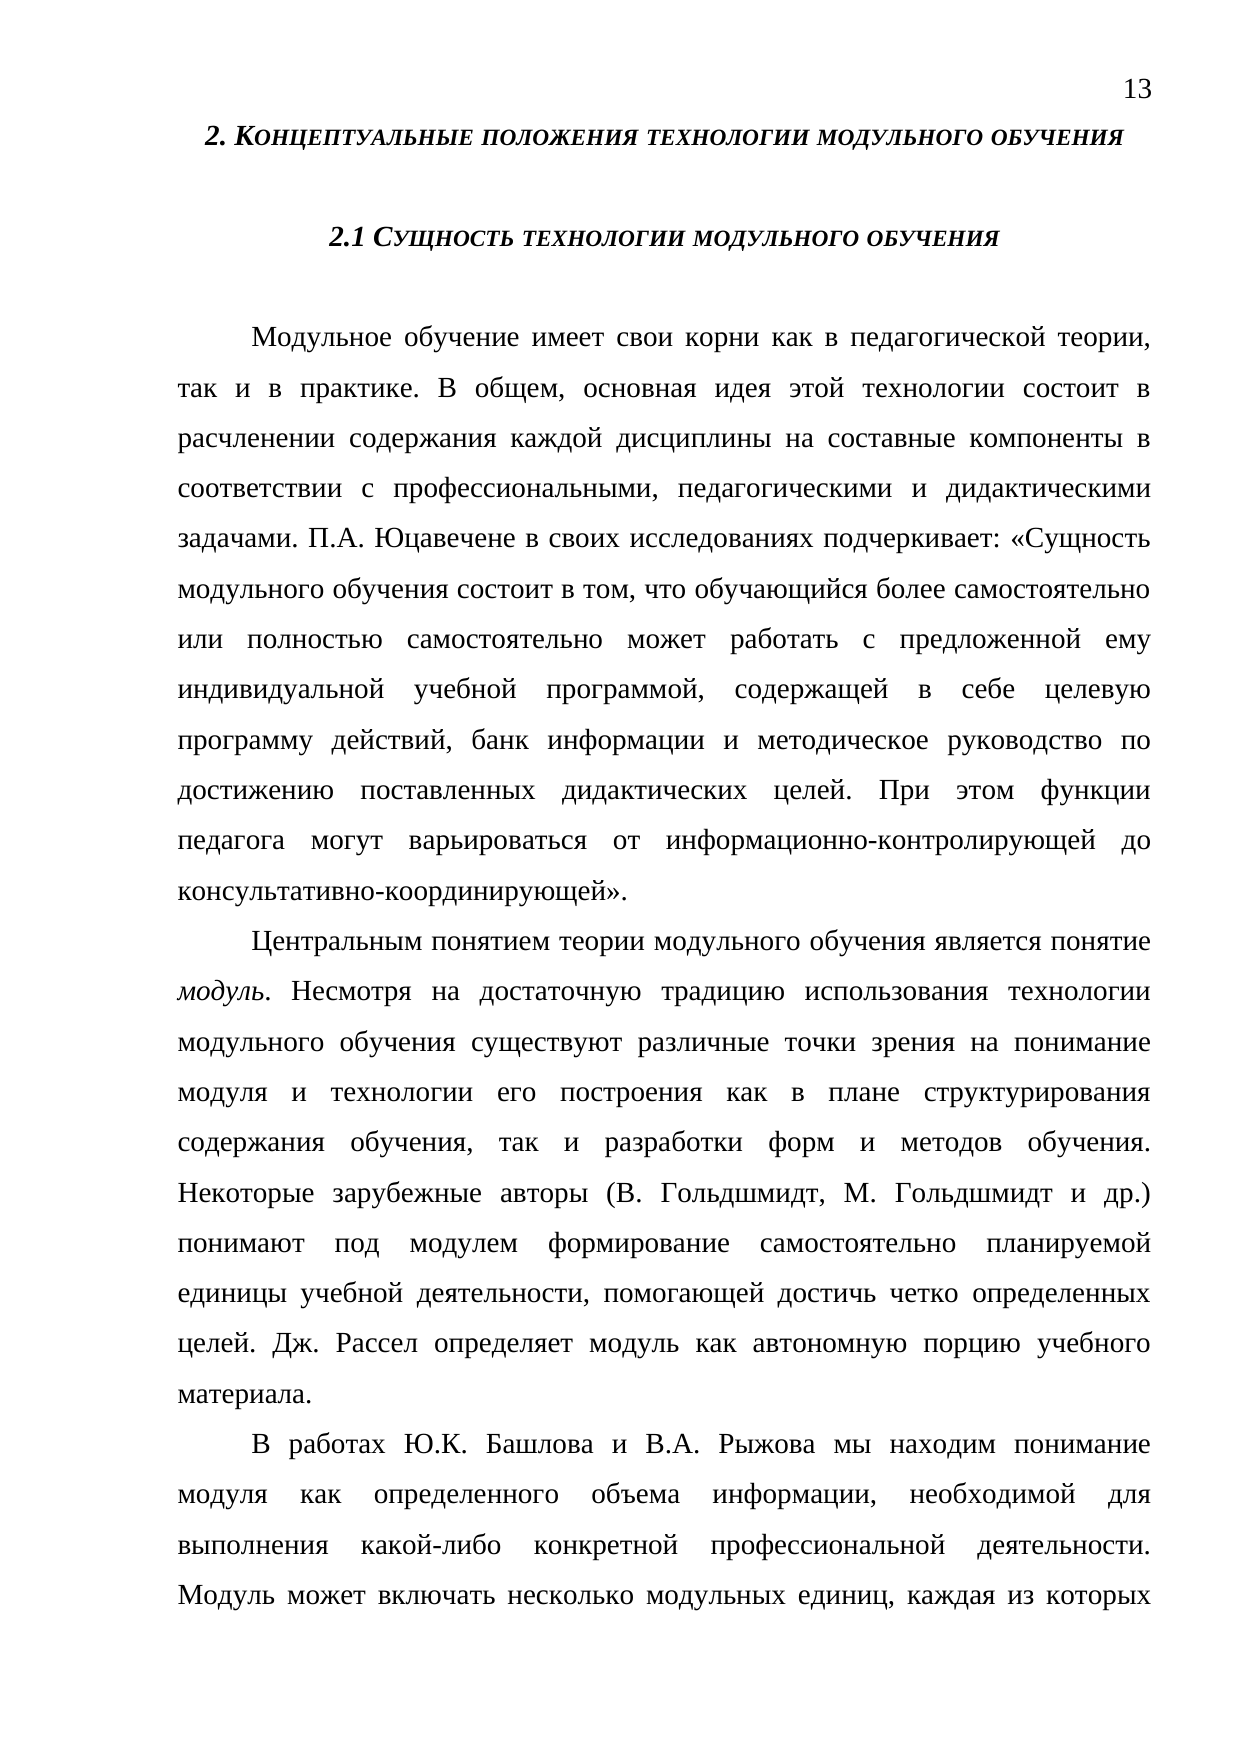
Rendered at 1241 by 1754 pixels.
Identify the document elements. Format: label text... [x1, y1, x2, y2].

subtitle 2. Концептуальные положения технологии модульного обучения [177, 118, 1152, 152]
text Модульное обучение имеет свои корни как в педагогической теории, так и в практике. В общем, основная идея этой технологии состоит в расчленении содержания каждой дисциплины на составные компоненты в соответствии с профессиональными, педагогическими и дидактическими задачами. П.А. Юцавечене в своих исследованиях подчеркивает: «Сущность модульного обучения состоит в том, что обучающийся более самостоятельно или полностью самостоятельно может работать с предложенной ему индивидуальной учебной программой, содержащей в себе целевую программу действий, банк информации и методическое руководство по достижению поставленных дидактических целей. При этом функции педагога могут варьироваться от информационно-контролирующей до консультативно-координирующей». [177, 319, 1152, 906]
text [177, 1426, 1152, 1611]
subtitle 2.1 Сущность технологии модульного обучения [177, 219, 1152, 252]
text Центральным понятием теории модульного обучения является понятие модуль. Несмотря на достаточную традицию использования технологии модульного обучения существуют различные точки зрения на понимание модуля и технологии его построения как в плане структурирования содержания обучения, так и разработки форм и методов обучения. Некоторые зарубежные авторы (В. Гольдшмидт, М. Гольдшмидт и др.) понимают под модулем формирование самостоятельно планируемой единицы учебной деятельности, помогающей достичь четко определенных целей. Дж. Рассел определяет модуль как автономную порцию учебного материала. [177, 923, 1152, 1409]
